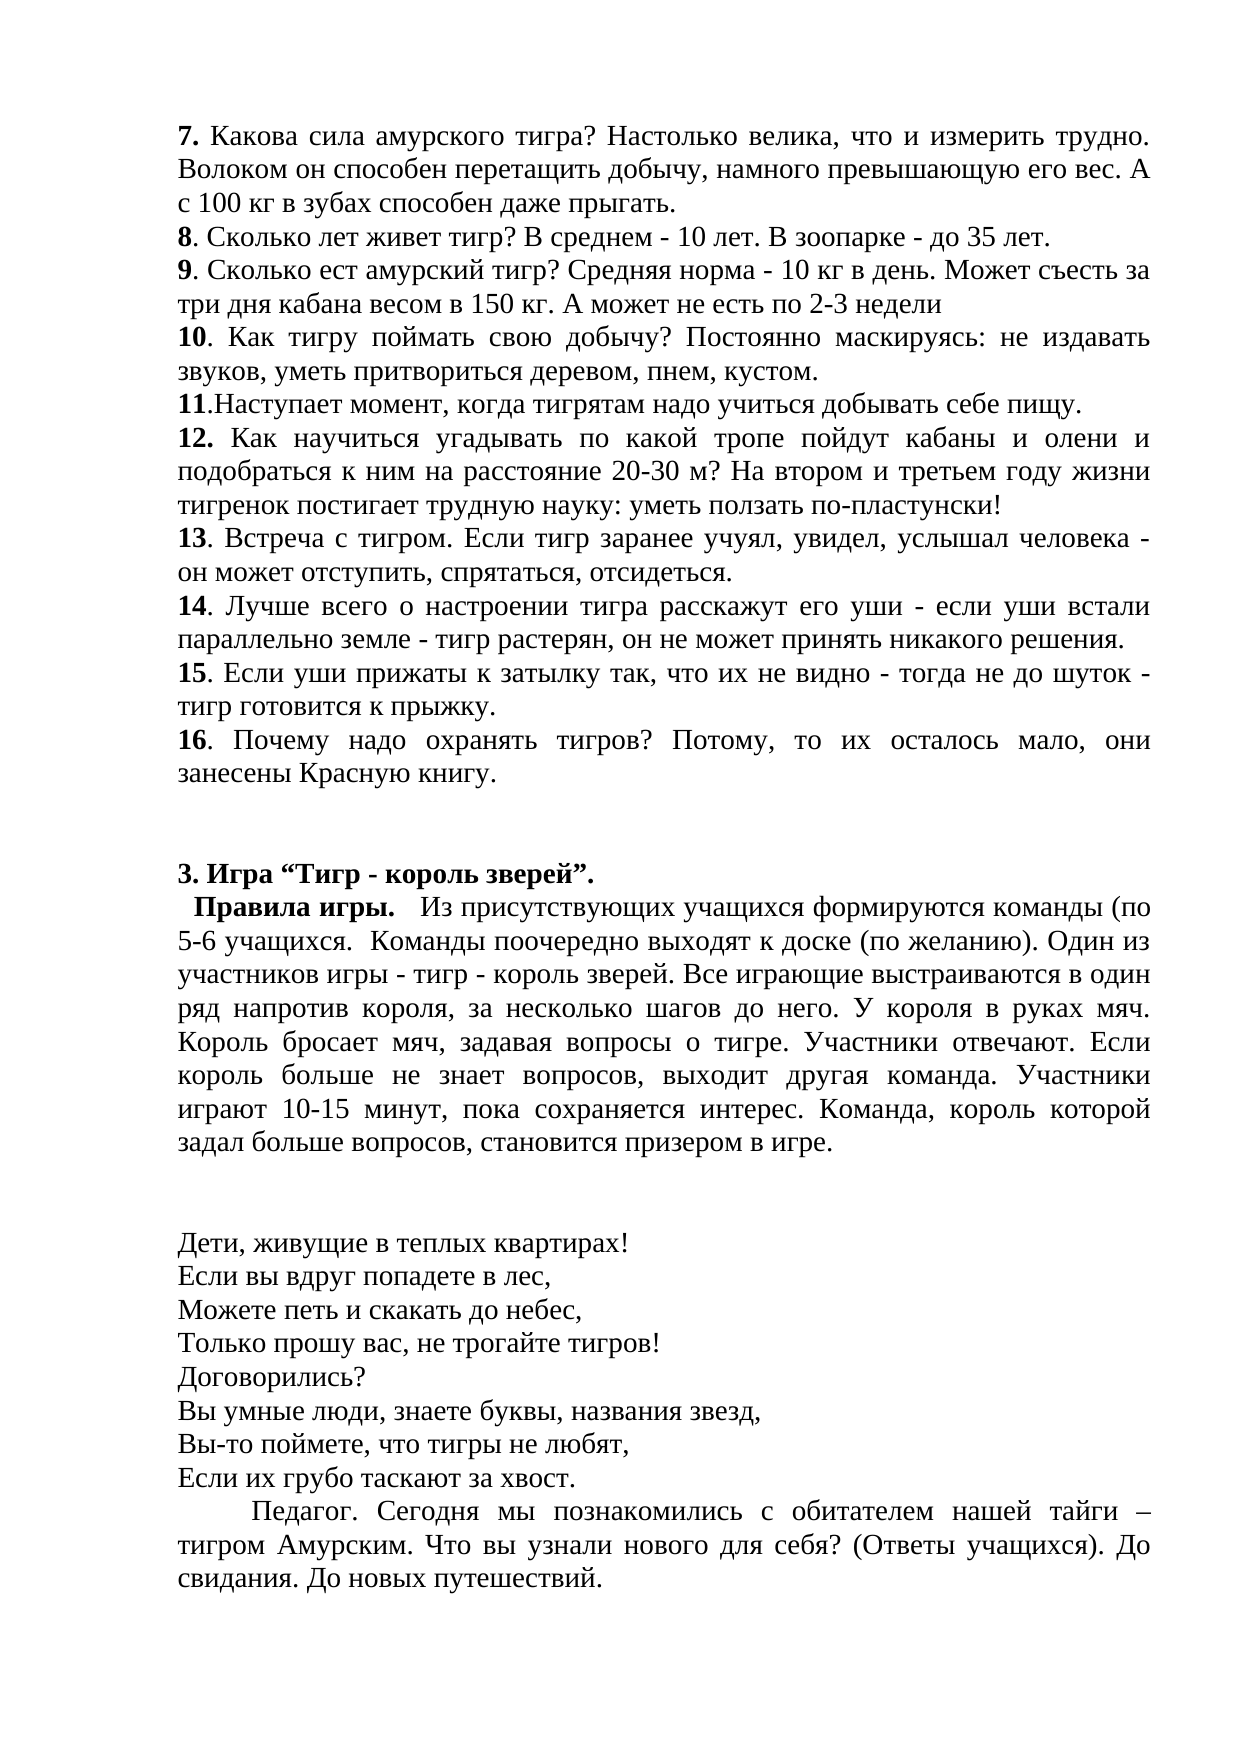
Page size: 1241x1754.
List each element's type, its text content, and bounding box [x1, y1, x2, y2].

text 8. Сколько лет живет тигр? В среднем - 10 лет. В зоопарке - до 35 лет. [177, 219, 1152, 252]
text Если их грубо таскают за хвост. [177, 1460, 1152, 1493]
text Договорились? [177, 1359, 1152, 1393]
text Вы умные люди, знаете буквы, названия звезд, [177, 1393, 1152, 1426]
text Дети, живущие в теплых квартирах! [177, 1225, 1152, 1258]
text Можете петь и скакать до небес, [177, 1292, 1152, 1326]
text Если вы вдруг попадете в лес, [177, 1258, 1152, 1292]
text Только прошу вас, не трогайте тигров! [177, 1326, 1152, 1359]
text Правила игры. Из присутствующих учащихся формируются команды (по 5-6 учащихся. Команды поочередно выходят к доске (по желанию). Один из участников игры - тигр - король зверей. Все играющие выстраиваются в один ряд напротив короля, за несколько шагов до него. У короля в руках мяч. Король бросает мяч, задавая вопросы о тигре. Участники отвечают. Если король больше не знает вопросов, выходит другая команда. Участники играют 10-15 минут, пока сохраняется интерес. Команда, король которой задал больше вопросов, становится призером в игре. [177, 889, 1152, 1158]
text 10. Как тигру поймать свою добычу? Постоянно маскируясь: не издавать звуков, уметь притвориться деревом, пнем, кустом. [177, 319, 1152, 386]
text 15. Если уши прижаты к затылку так, что их не видно - тогда не до шуток - тигр готовится к прыжку. [177, 655, 1152, 722]
text 7. Какова сила амурского тигра? Настолько велика, что и измерить трудно. Волоком он способен перетащить добычу, намного превышающую его вес. А с 100 кг в зубах способен даже прыгать. [177, 118, 1152, 219]
text 11.Наступает момент, когда тигрятам надо учиться добывать себе пищу. [177, 386, 1152, 420]
text 12. Как научиться угадывать по какой тропе пойдут кабаны и олени и подобраться к ним на расстояние 20-30 м? На втором и третьем году жизни тигренок постигает трудную науку: уметь ползать по-пластунски! [177, 420, 1152, 521]
text 14. Лучше всего о настроении тигра расскажут его уши - если уши встали параллельно земле - тигр растерян, он не может принять никакого решения. [177, 588, 1152, 655]
text 13. Встреча с тигром. Если тигр заранее учуял, увидел, услышал человека - он может отступить, спрятаться, отсидеться. [177, 521, 1152, 588]
text 16. Почему надо охранять тигров? Потому, то их осталось мало, они занесены Красную книгу. [177, 722, 1152, 789]
text 9. Сколько ест амурский тигр? Средняя норма - 10 кг в день. Может съесть за три дня кабана весом в 150 кг. А может не есть по 2-3 недели [177, 252, 1152, 319]
text 3. Игра “Тигр - король зверей”. [177, 856, 1152, 889]
text Педагог. Сегодня мы познакомились с обитателем нашей тайги – тигром Амурским. Что вы узнали нового для себя? (Ответы учащихся). До свидания. До новых путешествий. [177, 1493, 1152, 1594]
text Вы-то поймете, что тигры не любят, [177, 1426, 1152, 1460]
